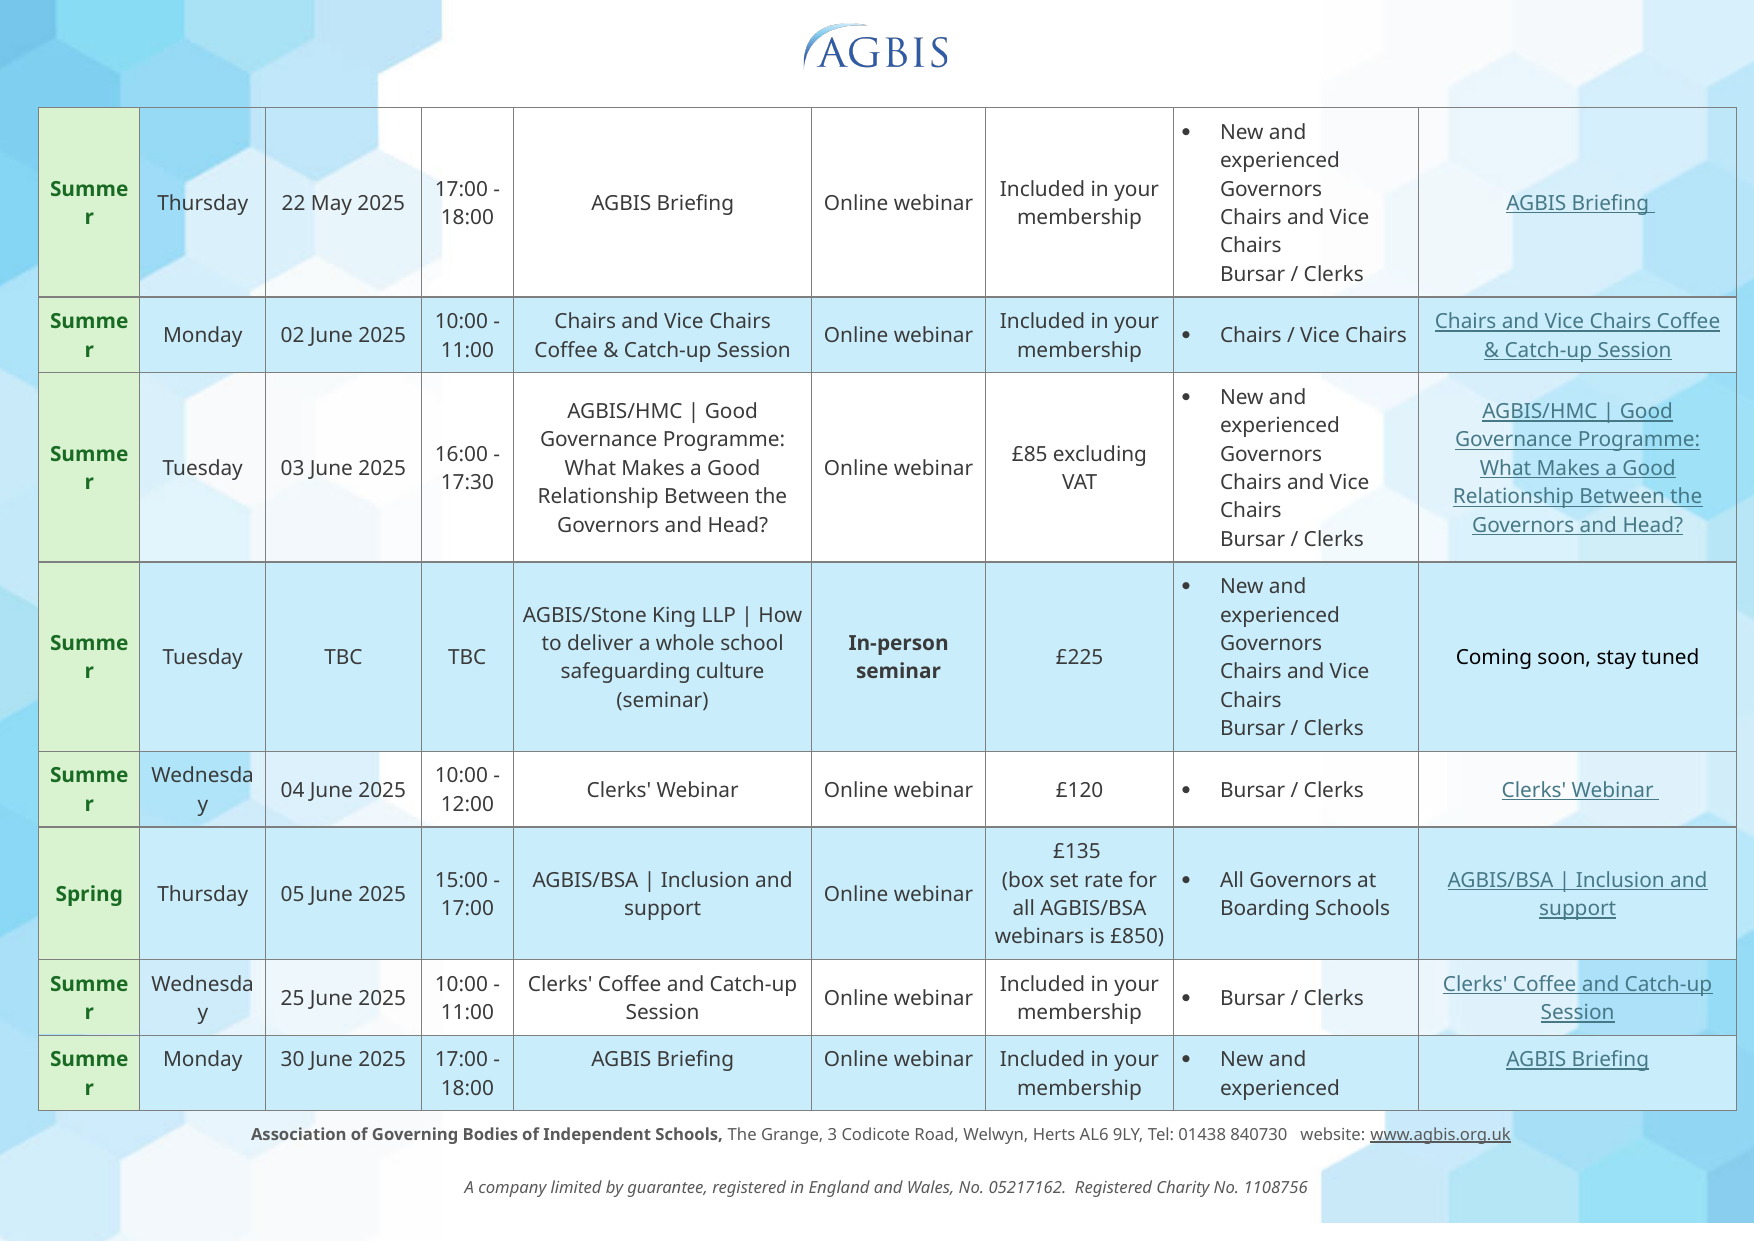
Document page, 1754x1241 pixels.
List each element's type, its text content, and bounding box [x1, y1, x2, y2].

table_cell Clerks' Coffee and Catch-up Session [514, 960, 811, 1034]
table_cell AGBIS Briefing [1419, 108, 1736, 296]
table_cell Spring [39, 828, 139, 959]
table_cell Summer [39, 563, 139, 751]
table_cell New and experienced Governors Chairs and Vice Chairs Bursar / Clerks [1174, 563, 1418, 751]
table_cell 17:00 -18:00 [422, 108, 513, 296]
table_cell Chairs and Vice Chairs Coffee & Catch-up Session [514, 298, 811, 372]
table_cell 16:00 - 17:30 [422, 373, 513, 561]
table_cell Wednesday [140, 752, 265, 826]
table_cell AGBIS Briefing [514, 108, 811, 296]
table_cell Clerks' Webinar [1419, 752, 1736, 826]
table_cell Chairs and Vice Chairs Coffee & Catch-up Session [1419, 298, 1736, 372]
table_cell AGBIS/Stone King LLP | How to deliver a whole school safeguarding culture (seminar) [514, 563, 811, 751]
table_cell 02 June 2025 [266, 298, 421, 372]
table_cell Bursar / Clerks [1174, 960, 1418, 1034]
table_cell Online webinar [812, 108, 985, 296]
table_cell £85 excluding VAT [986, 373, 1173, 561]
table_cell Summer [39, 373, 139, 561]
table_cell Summer [39, 298, 139, 372]
table_cell 25 June 2025 [266, 960, 421, 1034]
table_cell 05 June 2025 [266, 828, 421, 959]
table_cell Coming soon, stay tuned [1419, 563, 1736, 751]
table_cell 15:00 - 17:00 [422, 828, 513, 959]
table_cell Clerks' Webinar [514, 752, 811, 826]
table_cell Online webinar [812, 298, 985, 372]
table_cell Clerks' Coffee and Catch-up Session [1419, 960, 1736, 1034]
table_cell 03 June 2025 [266, 373, 421, 561]
table_cell Tuesday [140, 563, 265, 751]
table_cell Included in your membership [986, 960, 1173, 1034]
table_cell Summer [39, 1036, 139, 1110]
table_cell New and experienced Governors Chairs and Vice Chairs Bursar / Clerks [1174, 373, 1418, 561]
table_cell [1174, 108, 1418, 296]
table_cell Online webinar [812, 752, 985, 826]
table_cell Included in your membership [986, 108, 1173, 296]
table_cell Chairs / Vice Chairs [1174, 298, 1418, 372]
table_cell £225 [986, 563, 1173, 751]
table_cell Included in your membership [986, 298, 1173, 372]
table_cell Wednesday [140, 960, 265, 1034]
table_cell 10:00 -11:00 [422, 298, 513, 372]
table_cell 22 May 2025 [266, 108, 421, 296]
table_cell All Governors at Boarding Schools [1174, 828, 1418, 959]
table_cell Thursday [140, 108, 265, 296]
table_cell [986, 1036, 1173, 1110]
table_cell Online webinar [812, 828, 985, 959]
table_cell Monday [140, 298, 265, 372]
table_cell Online webinar [812, 373, 985, 561]
table_cell TBC [266, 563, 421, 751]
table_cell 10:00 -11:00 [422, 960, 513, 1034]
table_cell £135 (box set rate for all AGBIS/BSA webinars is £850) [986, 828, 1173, 959]
picture [0, 0, 729, 1241]
picture [795, 17, 959, 76]
table_cell 04 June 2025 [266, 752, 421, 826]
table_cell Tuesday [140, 373, 265, 561]
table_cell Bursar / Clerks [1174, 752, 1418, 826]
table_cell Thursday [140, 828, 265, 959]
table_cell AGBIS/BSA | Inclusion and support [514, 828, 811, 959]
table_cell AGBIS Briefing [1419, 1036, 1736, 1110]
table_cell Online webinar [812, 1036, 985, 1110]
table_cell 30 June 2025 [266, 1036, 421, 1110]
table_cell TBC [422, 563, 513, 751]
table_cell AGBIS/BSA | Inclusion and support [1419, 828, 1736, 959]
table_cell Online webinar [812, 960, 985, 1034]
table_cell 10:00 -12:00 [422, 752, 513, 826]
table_cell 17:00 -18:00 [422, 1036, 513, 1110]
table_cell Summer [39, 752, 139, 826]
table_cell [1174, 1036, 1418, 1110]
table_cell Monday [140, 1036, 265, 1110]
table_cell £120 [986, 752, 1173, 826]
table_cell AGBIS/HMC | Good Governance Programme: What Makes a Good Relationship Between the Governors and Head? [514, 373, 811, 561]
table_cell In-person seminar [812, 563, 985, 751]
table_cell AGBIS/HMC | Good Governance Programme: What Makes a Good Relationship Between the Governors and Head? [1419, 373, 1736, 561]
table_cell Summer [39, 960, 139, 1034]
table_cell Summer [39, 108, 139, 296]
table_cell AGBIS Briefing [514, 1036, 811, 1110]
